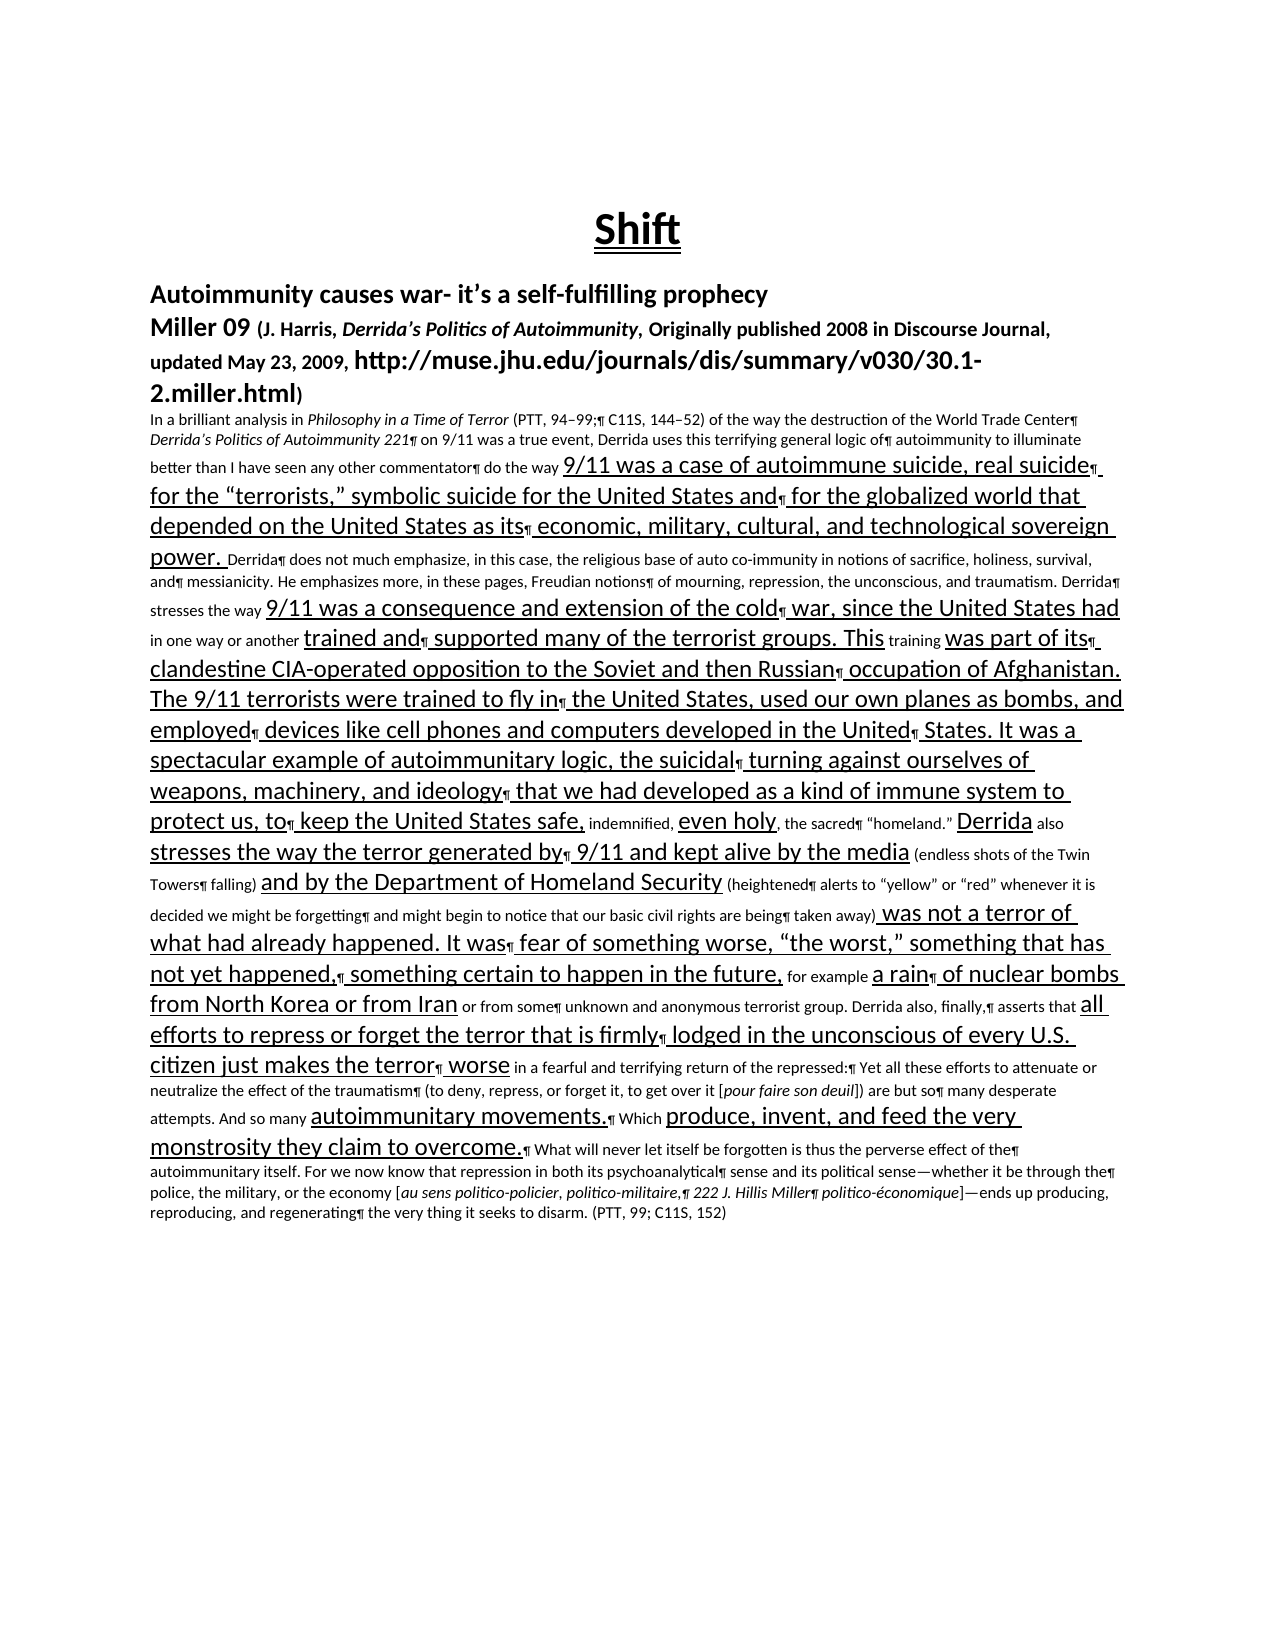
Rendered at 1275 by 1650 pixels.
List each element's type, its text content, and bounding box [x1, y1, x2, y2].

subtitle Autoimmunity causes war- it’s a self-fulfilling prophecy Miller 09 (J. Harris, Derrida’s Politics of Autoimmunity, Originally published 2008 in Discourse Journal, updated May 23, 2009, http://muse.jhu.edu/journals/dis/summary/v030/30.1-2.miller.html) [150, 277, 1125, 409]
text In a brilliant analysis in Philosophy in a Time of Terror (PTT, 94–99;¶ C11S, 144–52) of the way the destruction of the World Trade Center¶ Derrida’s Politics of Autoimmunity 221¶ on 9/11 was a true event, Derrida uses this terrifying general logic of¶ autoimmunity to illuminate better than I have seen any other commentator¶ do the way 9/11 was a case of autoimmune suicide, real suicide¶ for the “terrorists,” symbolic suicide for the United States and¶ for the globalized world that depended on the United States as its¶ economic, military, cultural, and technological sovereign power. Derrida¶ does not much emphasize, in this case, the religious base of auto co-immunity in notions of sacrifice, holiness, survival, and¶ messianicity. He emphasizes more, in these pages, Freudian notions¶ of mourning, repression, the unconscious, and traumatism. Derrida¶ stresses the way 9/11 was a consequence and extension of the cold¶ war, since the United States had in one way or another trained and¶ supported many of the terrorist groups. This training was part of its¶ clandestine CIA-operated opposition to the Soviet and then Russian¶ occupation of Afghanistan. The 9/11 terrorists were trained to fly in¶ the United States, used our own planes as bombs, and employed¶ devices like cell phones and computers developed in the United¶ States. It was a spectacular example of autoimmunitary logic, the suicidal¶ turning against ourselves of weapons, machinery, and ideology¶ that we had developed as a kind of immune system to protect us, to¶ keep the United States safe, indemnified, even holy, the sacred¶ “homeland.” Derrida also stresses the way the terror generated by¶ 9/11 and kept alive by the media (endless shots of the Twin Towers¶ falling) and by the Department of Homeland Security (heightened¶ alerts to “yellow” or “red” whenever it is decided we might be forgetting¶ and might begin to notice that our basic civil rights are being¶ taken away) was not a terror of what had already happened. It was¶ fear of something worse, “the worst,” something that has not yet happened,¶ something certain to happen in the future, for example a rain¶ of nuclear bombs from North Korea or from Iran or from some¶ unknown and anonymous terrorist group. Derrida also, finally,¶ asserts that all efforts to repress or forget the terror that is firmly¶ lodged in the unconscious of every U.S. citizen just makes the terror¶ worse in a fearful and terrifying return of the repressed:¶ Yet all these efforts to attenuate or neutralize the effect of the traumatism¶ (to deny, repress, or forget it, to get over it [pour faire son deuil]) are but so¶ many desperate attempts. And so many autoimmunitary movements.¶ Which produce, invent, and feed the very monstrosity they claim to overcome.¶ What will never let itself be forgotten is thus the perverse effect of the¶ autoimmunitary itself. For we now know that repression in both its psychoanalytical¶ sense and its political sense—whether it be through the¶ police, the military, or the economy [au sens politico-policier, politico-militaire,¶ 222 J. Hillis Miller¶ politico-économique]—ends up producing, reproducing, and regenerating¶ the very thing it seeks to disarm. (PTT, 99; C11S, 152) [150, 409, 1125, 1222]
subtitle Shift [150, 200, 1125, 256]
